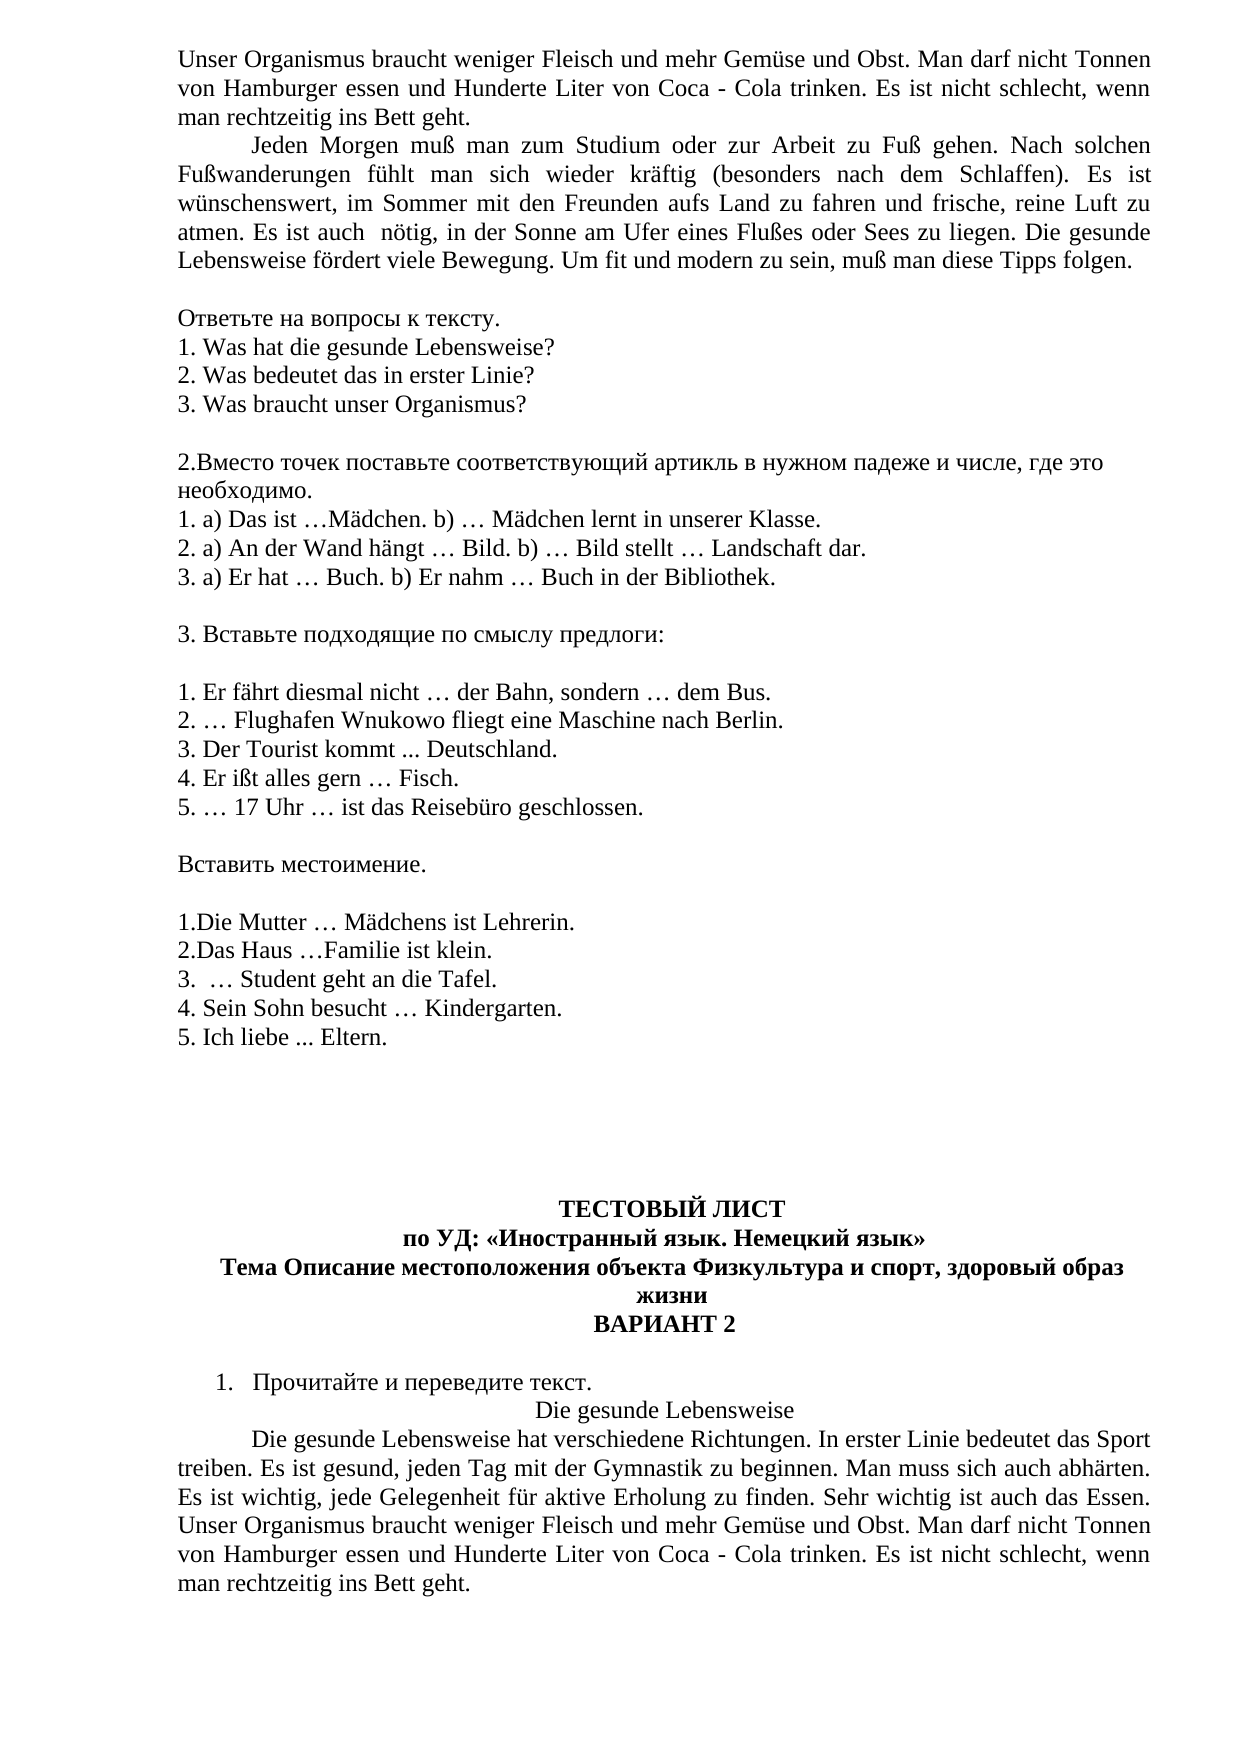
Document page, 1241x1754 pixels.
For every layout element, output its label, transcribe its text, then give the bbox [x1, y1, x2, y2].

text 4. Er ißt alles gern … Fisch. [177, 763, 1152, 792]
text 5. … 17 Uhr … ist das Reisebüro geschlossen. [177, 792, 1152, 821]
text 3. Was braucht unser Organismus? [177, 389, 1152, 418]
text 1. Was hat die gesunde Lebensweise? [177, 332, 1152, 361]
text 2.Вместо точек поставьте соответствующий артикль в нужном падеже и числе, где это необходимо. [177, 447, 1152, 504]
text Тема Описание местоположения объекта Физкультура и спорт, здоровый образ жизни [192, 1252, 1152, 1309]
subtitle ТЕСТОВЫЙ ЛИСТ [192, 1194, 1152, 1223]
text 2. … Flughafen Wnukowo fliegt eine Maschine nach Berlin. [177, 706, 1152, 734]
text Ответьте на вопросы к тексту. [177, 303, 1152, 332]
text по УД: «Иностранный язык. Немецкий язык» [177, 1223, 1152, 1252]
text Вставить местоимение. [177, 849, 1152, 878]
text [177, 44, 1152, 131]
text 3. Вставьте подходящие по смыслу предлоги: [177, 619, 1152, 648]
text 4. Sein Sohn besucht … Kindergarten. [177, 993, 1152, 1022]
text 1. Er fährt diesmal nicht … der Bahn, sondern … dem Bus. [177, 677, 1152, 706]
text 1.Die Mutter … Mädchens ist Lehrerin. [177, 907, 1152, 936]
text 2. a) An der Wand hängt … Bild. b) … Bild stellt … Landschaft dar. [177, 533, 1152, 562]
list Прочитайте и переведите текст. [215, 1367, 1152, 1396]
text ВАРИАНТ 2 [177, 1309, 1152, 1338]
text 3. … Student geht an die Tafel. [177, 964, 1152, 993]
text Jeden Morgen muß man zum Studium oder zur Arbeit zu Fuß gehen. Nach solchen Fußwanderungen fühlt man sich wieder kräftig (besonders nach dem Schlaffen). Es ist wünschenswert, im Sommer mit den Freunden aufs Land zu fahren und frische, reine Luft zu atmen. Es ist auch nötig, in der Sonne am Ufer eines Flußes oder Sees zu liegen. Die gesunde Lebensweise fördert viele Bewegung. Um fit und modern zu sein, muß man diese Tipps folgen. [177, 131, 1152, 274]
text Die gesunde Lebensweise [177, 1396, 1152, 1424]
text 2. Was bedeutet das in erster Linie? [177, 361, 1152, 389]
text 3. Der Tourist kommt ... Deutschland. [177, 734, 1152, 763]
text 5. Ich liebe ... Eltern. [177, 1022, 1152, 1051]
text 1. a) Das ist …Mädchen. b) … Mädchen lernt in unserer Klasse. [177, 504, 1152, 533]
text 3. a) Er hat … Buch. b) Er nahm … Buch in der Bibliothek. [177, 562, 1152, 591]
text 2.Das Haus …Familie ist klein. [177, 936, 1152, 964]
